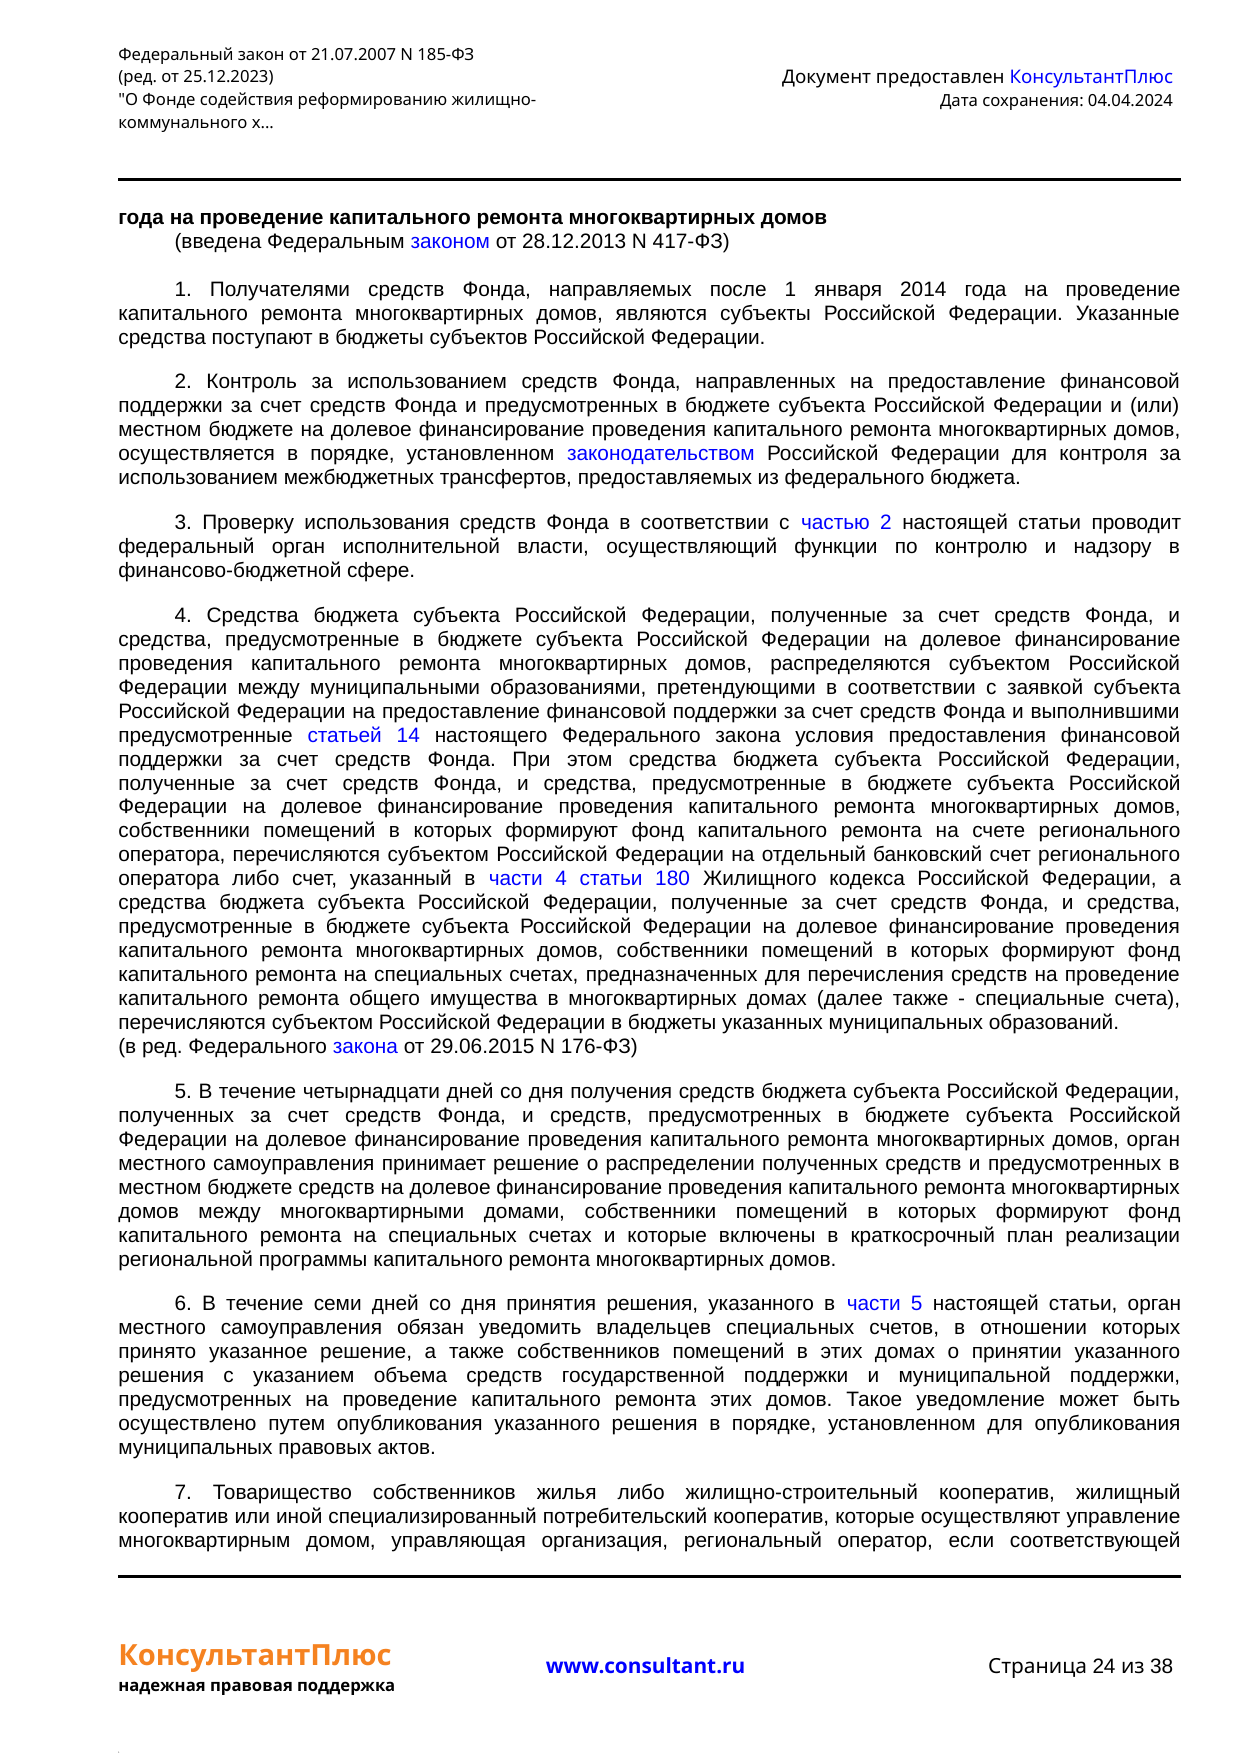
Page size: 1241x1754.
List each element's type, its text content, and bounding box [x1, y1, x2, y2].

text 4. Средства бюджета субъекта Российской Федерации, полученные за счет средств Фонда, и средства, предусмотренные в бюджете субъекта Российской Федерации на долевое финансирование проведения капитального ремонта многоквартирных домов, распределяются субъектом Российской Федерации между муниципальными образованиями, претендующими в соответствии с заявкой субъекта Российской Федерации на предоставление финансовой поддержки за счет средств Фонда и выполнившими предусмотренные статьей 14 настоящего Федерального закона условия предоставления финансовой поддержки за счет средств Фонда. При этом средства бюджета субъекта Российской Федерации, полученные за счет средств Фонда, и средства, предусмотренные в бюджете субъекта Российской Федерации на долевое финансирование проведения капитального ремонта многоквартирных домов, собственники помещений в которых формируют фонд капитального ремонта на счете регионального оператора, перечисляются субъектом Российской Федерации на отдельный банковский счет регионального оператора либо счет, указанный в части 4 статьи 180 Жилищного кодекса Российской Федерации, а средства бюджета субъекта Российской Федерации, полученные за счет средств Фонда, и средства, предусмотренные в бюджете субъекта Российской Федерации на долевое финансирование проведения капитального ремонта многоквартирных домов, собственники помещений в которых формируют фонд капитального ремонта на специальных счетах, предназначенных для перечисления средств на проведение капитального ремонта общего имущества в многоквартирных домах (далее также - специальные счета), перечисляются субъектом Российской Федерации в бюджеты указанных муниципальных образований. [118, 603, 1181, 1034]
text 6. В течение семи дней со дня принятия решения, указанного в части 5 настоящей статьи, орган местного самоуправления обязан уведомить владельцев специальных счетов, в отношении которых принято указанное решение, а также собственников помещений в этих домах о принятии указанного решения с указанием объема средств государственной поддержки и муниципальной поддержки, предусмотренных на проведение капитального ремонта этих домов. Такое уведомление может быть осуществлено путем опубликования указанного решения в порядке, установленном для опубликования муниципальных правовых актов. [118, 1291, 1181, 1459]
text 1. Получателями средств Фонда, направляемых после 1 января 2014 года на проведение капитального ремонта многоквартирных домов, являются субъекты Российской Федерации. Указанные средства поступают в бюджеты субъектов Российской Федерации. [118, 277, 1181, 348]
text 2. Контроль за использованием средств Фонда, направленных на предоставление финансовой поддержки за счет средств Фонда и предусмотренных в бюджете субъекта Российской Федерации и (или) местном бюджете на долевое финансирование проведения капитального ремонта многоквартирных домов, осуществляется в порядке, установленном законодательством Российской Федерации для контроля за использованием межбюджетных трансфертов, предоставляемых из федерального бюджета. [118, 369, 1181, 489]
text (введена Федеральным законом от 28.12.2013 N 417-ФЗ) [118, 229, 1181, 253]
text 5. В течение четырнадцати дней со дня получения средств бюджета субъекта Российской Федерации, полученных за счет средств Фонда, и средств, предусмотренных в бюджете субъекта Российской Федерации на долевое финансирование проведения капитального ремонта многоквартирных домов, орган местного самоуправления принимает решение о распределении полученных средств и предусмотренных в местном бюджете средств на долевое финансирование проведения капитального ремонта многоквартирных домов между многоквартирными домами, собственники помещений в которых формируют фонд капитального ремонта на специальных счетах и которые включены в краткосрочный план реализации региональной программы капитального ремонта многоквартирных домов. [118, 1079, 1181, 1270]
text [118, 1480, 1181, 1552]
text 3. Проверку использования средств Фонда в соответствии с частью 2 настоящей статьи проводит федеральный орган исполнительной власти, осуществляющий функции по контролю и надзору в финансово-бюджетной сфере. [118, 510, 1181, 582]
text (в ред. Федерального закона от 29.06.2015 N 176-ФЗ) [118, 1034, 1181, 1058]
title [118, 205, 1181, 229]
